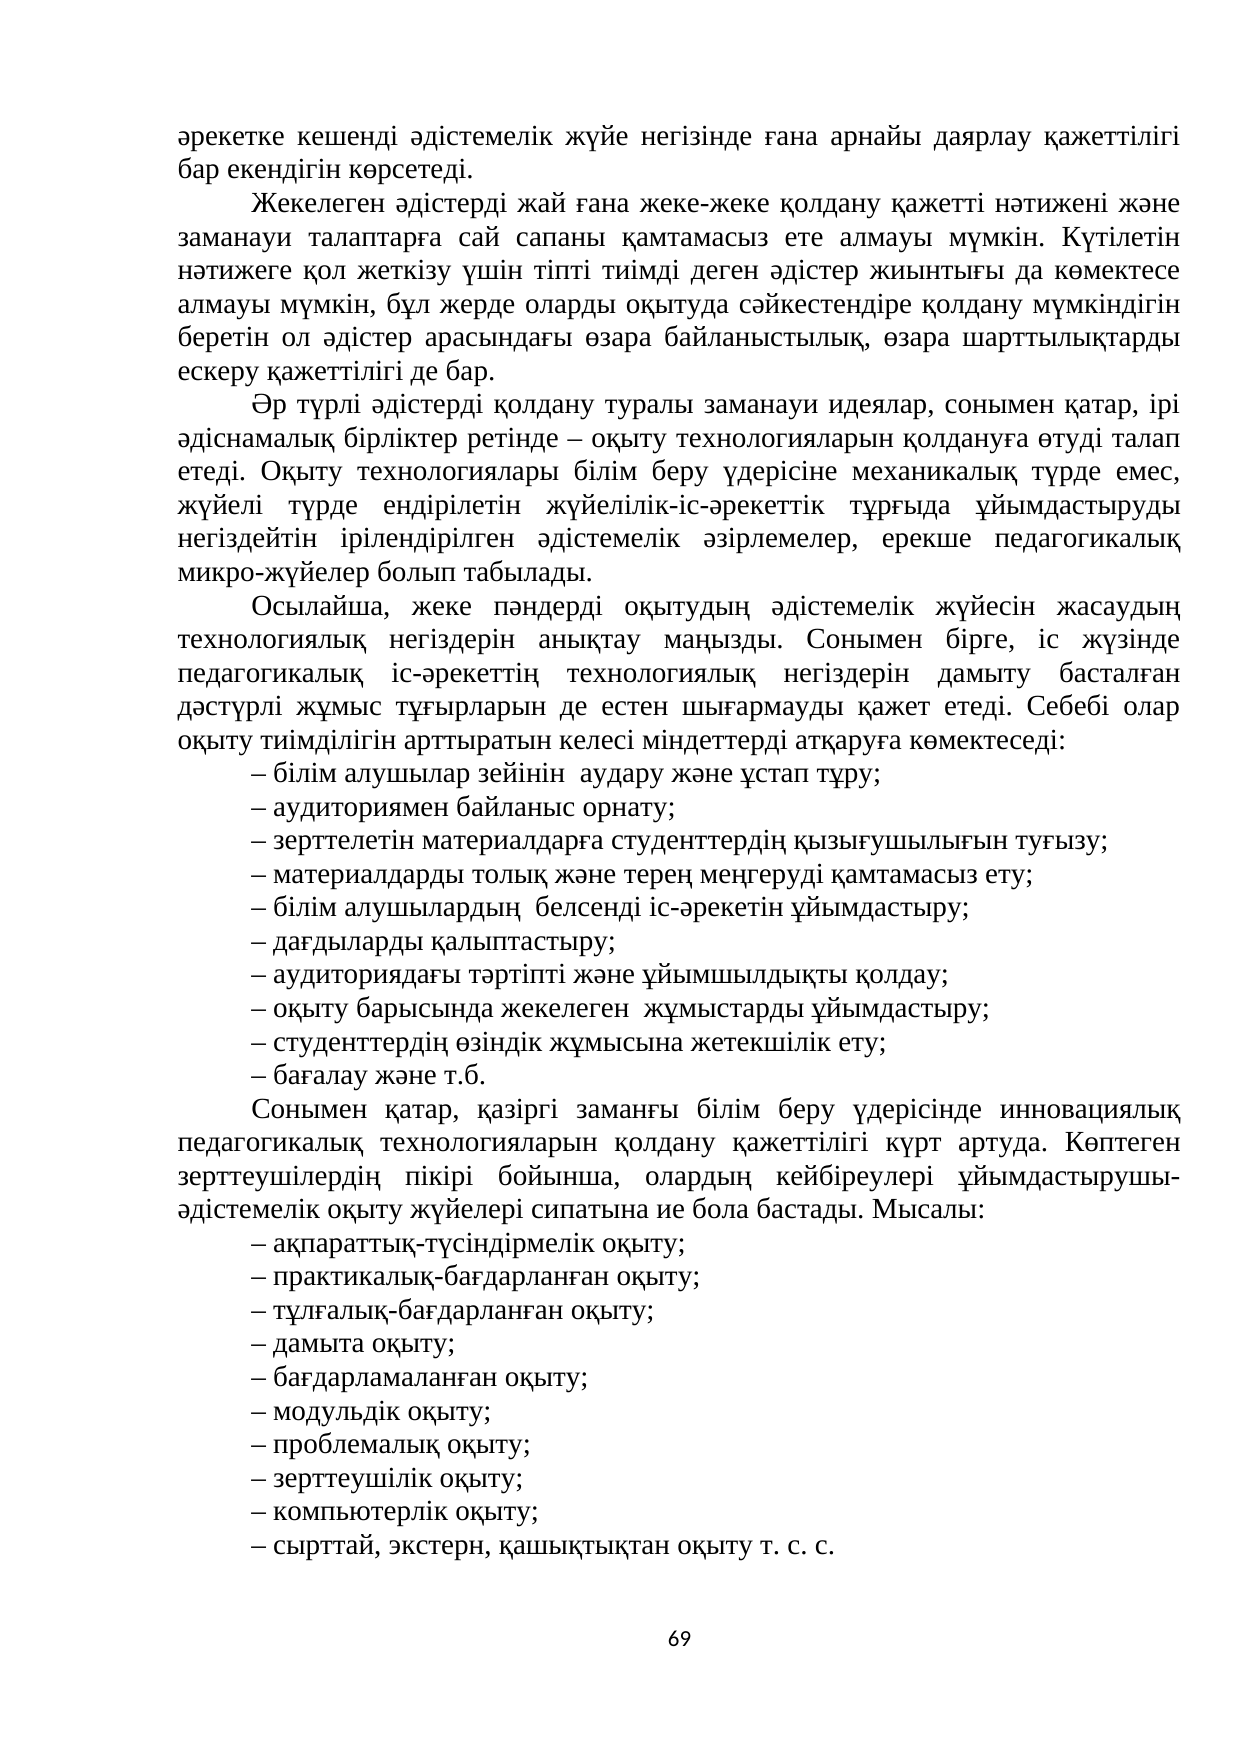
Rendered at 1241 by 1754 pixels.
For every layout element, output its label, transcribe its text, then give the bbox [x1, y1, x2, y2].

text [177, 118, 1181, 185]
text – ақпараттық-түсіндірмелік оқыту; [177, 1225, 1181, 1258]
text – компьютерлік оқыту; [177, 1493, 1181, 1527]
text – сырттай, экстерн, қашықтықтан оқыту т. с. с. [177, 1527, 1181, 1560]
text – дағдыларды қалыптастыру; [177, 923, 1181, 957]
text – дамыта оқыту; [177, 1326, 1181, 1359]
text – студенттердің өзіндік жұмысына жетекшілік ету; [177, 1024, 1181, 1057]
text – практикалық-бағдарланған оқыту; [177, 1258, 1181, 1292]
text – аудиториямен байланыс орнату; [177, 789, 1181, 822]
text – материалдарды толық және терең меңгеруді қамтамасыз ету; [177, 856, 1181, 889]
text – бағдарламаланған оқыту; [177, 1359, 1181, 1393]
text – модульдік оқыту; [177, 1393, 1181, 1426]
text – зерттелетін материалдарға студенттердің қызығушылығын туғызу; [177, 822, 1181, 856]
text – бағалау және т.б. [177, 1057, 1181, 1091]
text – білім алушылар зейінін аудару және ұстап тұру; [177, 755, 1181, 789]
text Әр түрлі әдістерді қолдану туралы заманауи идеялар, сонымен қатар, ірі әдіснамалық бірліктер ретінде – оқыту технологияларын қолдануға өтуді талап етеді. Оқыту технологиялары білім беру үдерісіне механикалық түрде емес, жүйелі түрде ендірілетін жүйелілік-іс-әрекеттік тұрғыда ұйымдастыруды негіздейтін ірілендірілген әдістемелік әзірлемелер, ерекше педагогикалық микро-жүйелер болып табылады. [177, 386, 1181, 588]
text – оқыту барысында жекелеген жұмыстарды ұйымдастыру; [177, 990, 1181, 1024]
text Сонымен қатар, қазіргі заманғы білім беру үдерісінде инновациялық педагогикалық технологияларын қолдану қажеттілігі күрт артуда. Көптеген зерттеушілердің пікірі бойынша, олардың кейбіреулері ұйымдастырушы-әдістемелік оқыту жүйелері сипатына ие бола бастады. Мысалы: [177, 1091, 1181, 1225]
text Жекелеген әдістерді жай ғана жеке-жеке қолдану қажетті нәтижені және заманауи талаптарға сай сапаны қамтамасыз ете алмауы мүмкін. Күтілетін нәтижеге қол жеткізу үшін тіпті тиімді деген әдістер жиынтығы да көмектесе алмауы мүмкін, бұл жерде оларды оқытуда сәйкестендіре қолдану мүмкіндігін беретін ол әдістер арасындағы өзара байланыстылық, өзара шарттылықтарды ескеру қажеттілігі де бар. [177, 185, 1181, 386]
text – білім алушылардың белсенді іс-әрекетін ұйымдастыру; [177, 889, 1181, 923]
text – аудиториядағы тәртіпті және ұйымшылдықты қолдау; [177, 957, 1181, 990]
text – зерттеушілік оқыту; [177, 1460, 1181, 1493]
text Осылайша, жеке пәндерді оқытудың әдістемелік жүйесін жасаудың технологиялық негіздерін анықтау маңызды. Сонымен бірге, іс жүзінде педагогикалық іс-әрекеттің технологиялық негіздерін дамыту басталған дәстүрлі жұмыс тұғырларын де естен шығармауды қажет етеді. Себебі олар оқыту тиімділігін арттыратын келесі міндеттерді атқаруға көмектеседі: [177, 588, 1181, 755]
text – проблемалық оқыту; [177, 1426, 1181, 1460]
text – тұлғалық-бағдарланған оқыту; [177, 1292, 1181, 1326]
